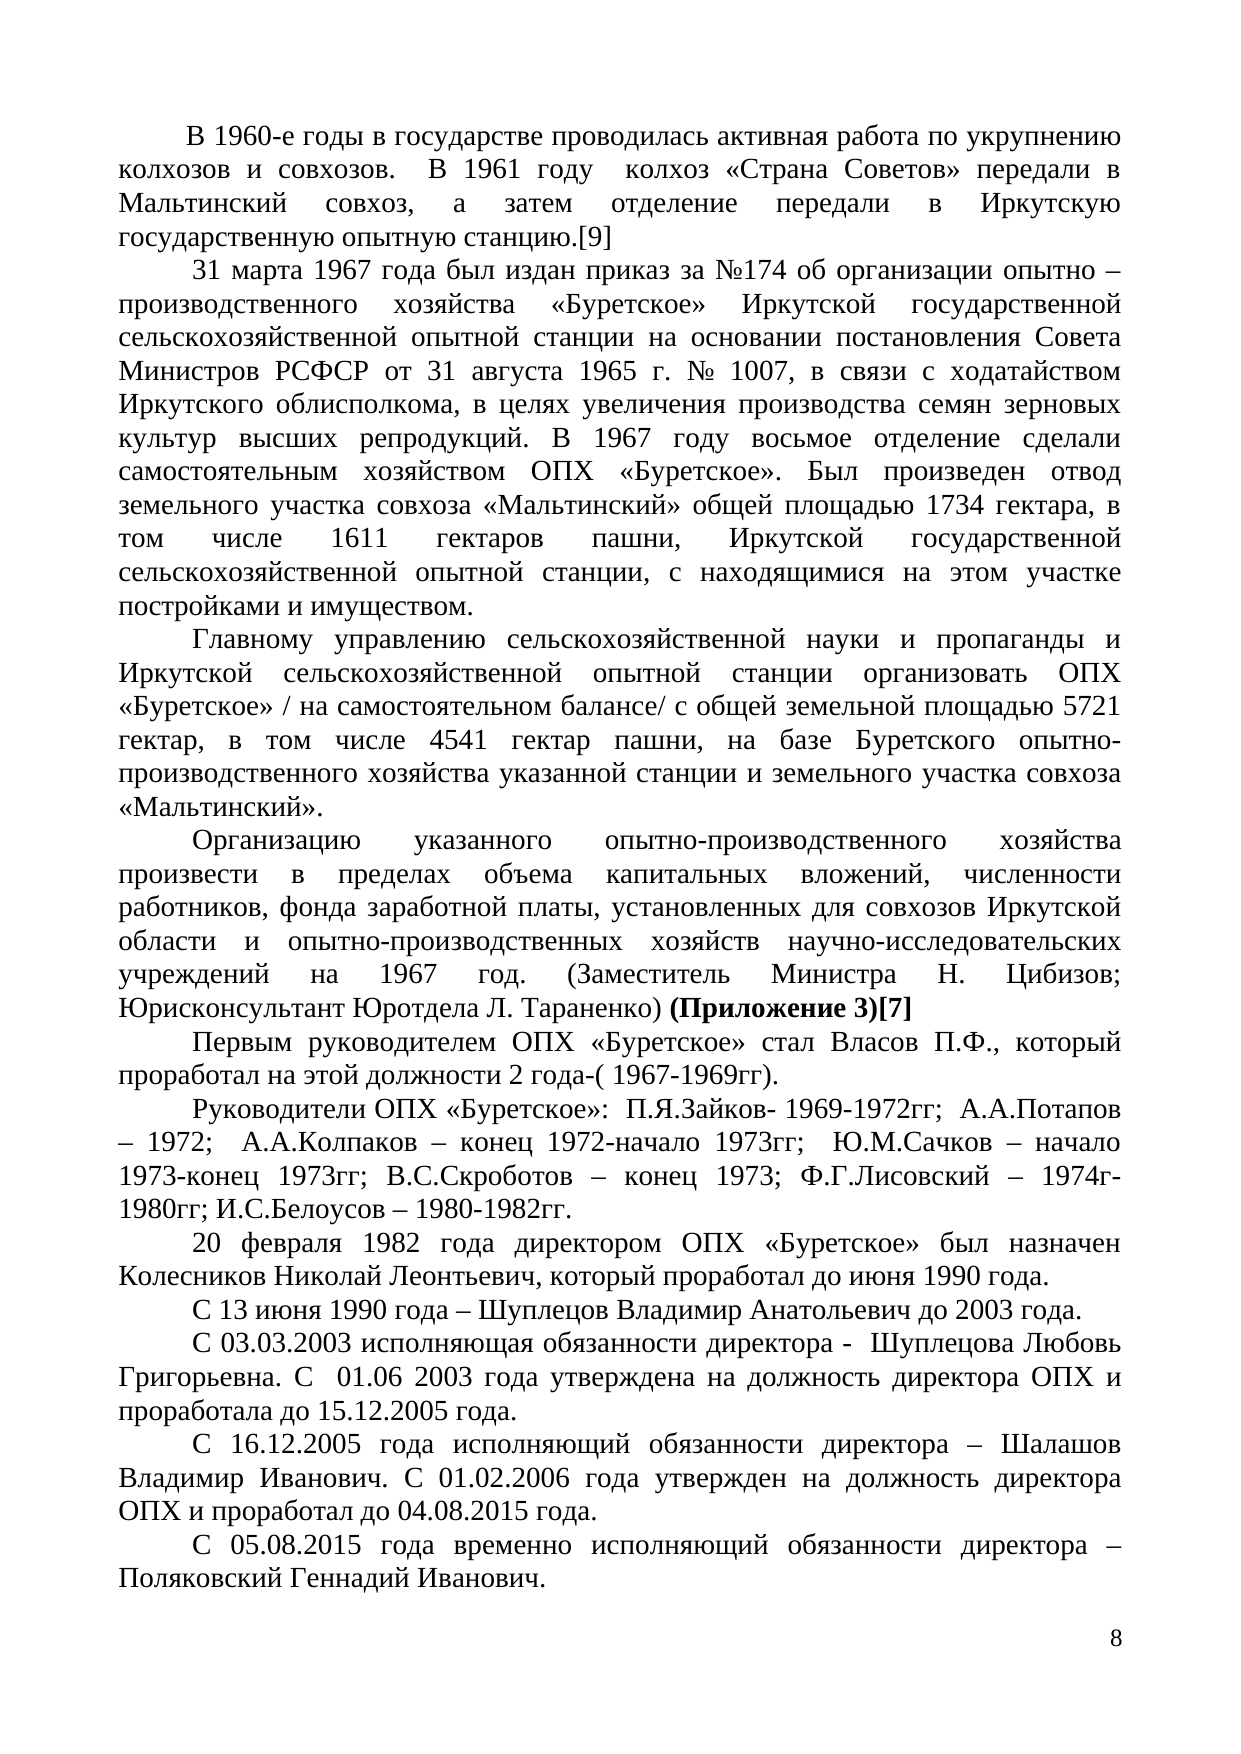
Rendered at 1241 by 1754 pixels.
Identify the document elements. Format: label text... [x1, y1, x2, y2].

text Руководители ОПХ «Буретское»: П.Я.Зайков- 1969-1972гг; А.А.Потапов – 1972; А.А.Колпаков – конец 1972-начало 1973гг; Ю.М.Сачков – начало 1973-конец 1973гг; В.С.Скроботов – конец 1973; Ф.Г.Лисовский – 1974г- 1980гг; И.С.Белоусов – 1980-1982гг. [118, 1091, 1122, 1225]
text С 13 июня 1990 года – Шуплецов Владимир Анатольевич до 2003 года. [192, 1292, 1122, 1326]
text Главному управлению сельскохозяйственной науки и пропаганды и Иркутской сельскохозяйственной опытной станции организовать ОПХ «Буретское» / на самостоятельном балансе/ с общей земельной площадью 5721 гектар, в том числе 4541 гектар пашни, на базе Буретского опытно-производственного хозяйства указанной станции и земельного участка совхоза «Мальтинский». [118, 621, 1122, 822]
text Первым руководителем ОПХ «Буретское» стал Власов П.Ф., который проработал на этой должности 2 года-( 1967-1969гг). [118, 1024, 1122, 1091]
text Организацию указанного опытно-производственного хозяйства произвести в пределах объема капитальных вложений, численности работников, фонда заработной платы, установленных для совхозов Иркутской области и опытно-производственных хозяйств научно-исследовательских учреждений на 1967 год. (Заместитель Министра Н. Цибизов; Юрисконсультант Юротдела Л. Тараненко) (Приложение 3)[7] [118, 822, 1122, 1024]
text 20 февраля 1982 года директором ОПХ «Буретское» был назначен Колесников Николай Леонтьевич, который проработал до июня 1990 года. [118, 1225, 1122, 1292]
text В 1960-е годы в государстве проводилась активная работа по укрупнению колхозов и совхозов. В 1961 году колхоз «Страна Советов» передали в Мальтинский совхоз, а затем отделение передали в Иркутскую государственную опытную станцию.[9] [118, 118, 1122, 252]
text С 05.08.2015 года временно исполняющий обязанности директора – Поляковский Геннадий Иванович. [118, 1527, 1122, 1594]
text С 03.03.2003 исполняющая обязанности директора - Шуплецова Любовь Григорьевна. С 01.06 2003 года утверждена на должность директора ОПХ и проработала до 15.12.2005 года. [118, 1326, 1122, 1426]
text 31 марта 1967 года был издан приказ за №174 об организации опытно – производственного хозяйства «Буретское» Иркутской государственной сельскохозяйственной опытной станции на основании постановления Совета Министров РСФСР от 31 августа . № 1007, в связи с ходатайством Иркутского облисполкома, в целях увеличения производства семян зерновых культур высших репродукций. В 1967 году восьмое отделение сделали самостоятельным хозяйством ОПХ «Буретское». Был произведен отвод земельного участка совхоза «Мальтинский» общей площадью 1734 гектара, в том числе пашни, Иркутской государственной сельскохозяйственной опытной станции, с находящимися на этом участке постройками и имуществом. [118, 252, 1122, 621]
text С 16.12.2005 года исполняющий обязанности директора – Шалашов Владимир Иванович. С 01.02.2006 года утвержден на должность директора ОПХ и проработал до 04.08.2015 года. [118, 1426, 1122, 1527]
